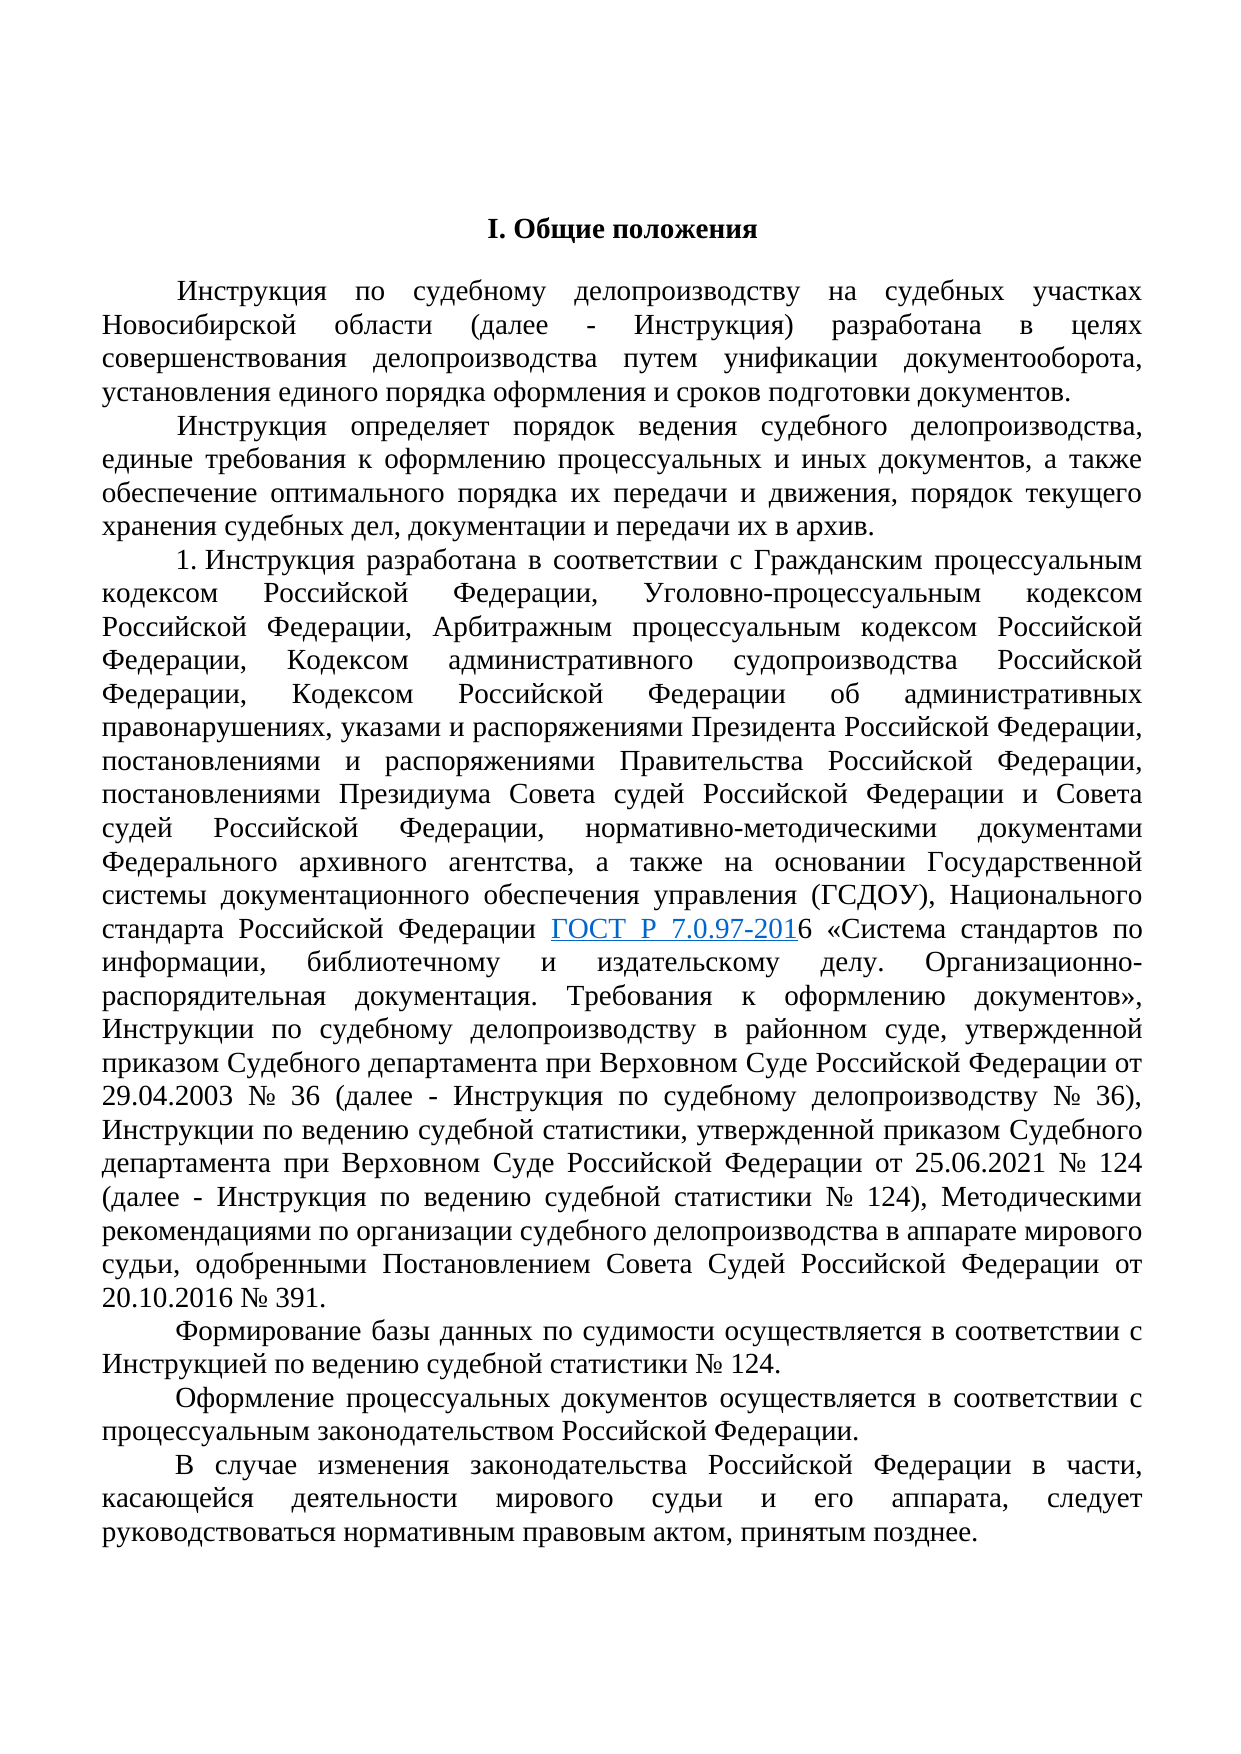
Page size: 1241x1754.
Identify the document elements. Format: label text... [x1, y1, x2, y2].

text В случае изменения законодательства Российской Федерации в части, касающейся деятельности мирового судьи и его аппарата, следует руководствоваться нормативным правовым актом, принятым позднее. [102, 1447, 1143, 1548]
text Формирование базы данных по судимости осуществляется в соответствии с Инструкцией по ведению судебной статистики № 124. [102, 1313, 1143, 1380]
text 1. Инструкция разработана в соответствии с Гражданским процессуальным кодексом Российской Федерации, Уголовно-процессуальным кодексом Российской Федерации, Арбитражным процессуальным кодексом Российской Федерации, Кодексом административного судопроизводства Российской Федерации, Кодексом Российской Федерации об административных правонарушениях, указами и распоряжениями Президента Российской Федерации, постановлениями и распоряжениями Правительства Российской Федерации, постановлениями Президиума Совета судей Российской Федерации и Совета судей Российской Федерации, нормативно-методическими документами Федерального архивного агентства, а также на основании Государственной системы документационного обеспечения управления (ГСДОУ), Национального стандарта Российской Федерации ГОСТ Р 7.0.97-2016 «Система стандартов по информации, библиотечному и издательскому делу. Организационно-распорядительная документация. Требования к оформлению документов», Инструкции по судебному делопроизводству в районном суде, утвержденной приказом Судебного департамента при Верховном Суде Российской Федерации от 29.04.2003 № 36 (далее - Инструкция по судебному делопроизводству № 36), Инструкции по ведению судебной статистики, утвержденной приказом Судебного департамента при Верховном Суде Российской Федерации от 25.06.2021 № 124 (далее - Инструкция по ведению судебной статистики № 124), Методическими рекомендациями по организации судебного делопроизводства в аппарате мирового судьи, одобренными Постановлением Совета Судей Российской Федерации от 20.10.2016 № 391. [102, 542, 1143, 1313]
text Инструкция определяет порядок ведения судебного делопроизводства, единые требования к оформлению процессуальных и иных документов, а также обеспечение оптимального порядка их передачи и движения, порядок текущего хранения судебных дел, документации и передачи их в архив. [102, 408, 1143, 542]
text I. Общие положения [102, 211, 1143, 245]
text Инструкция по судебному делопроизводству на судебных участках Новосибирской области (далее - Инструкция) разработана в целях совершенствования делопроизводства путем унификации документооборота, установления единого порядка оформления и сроков подготовки документов. [102, 273, 1143, 408]
text Оформление процессуальных документов осуществляется в соответствии с процессуальным законодательством Российской Федерации. [102, 1380, 1143, 1447]
